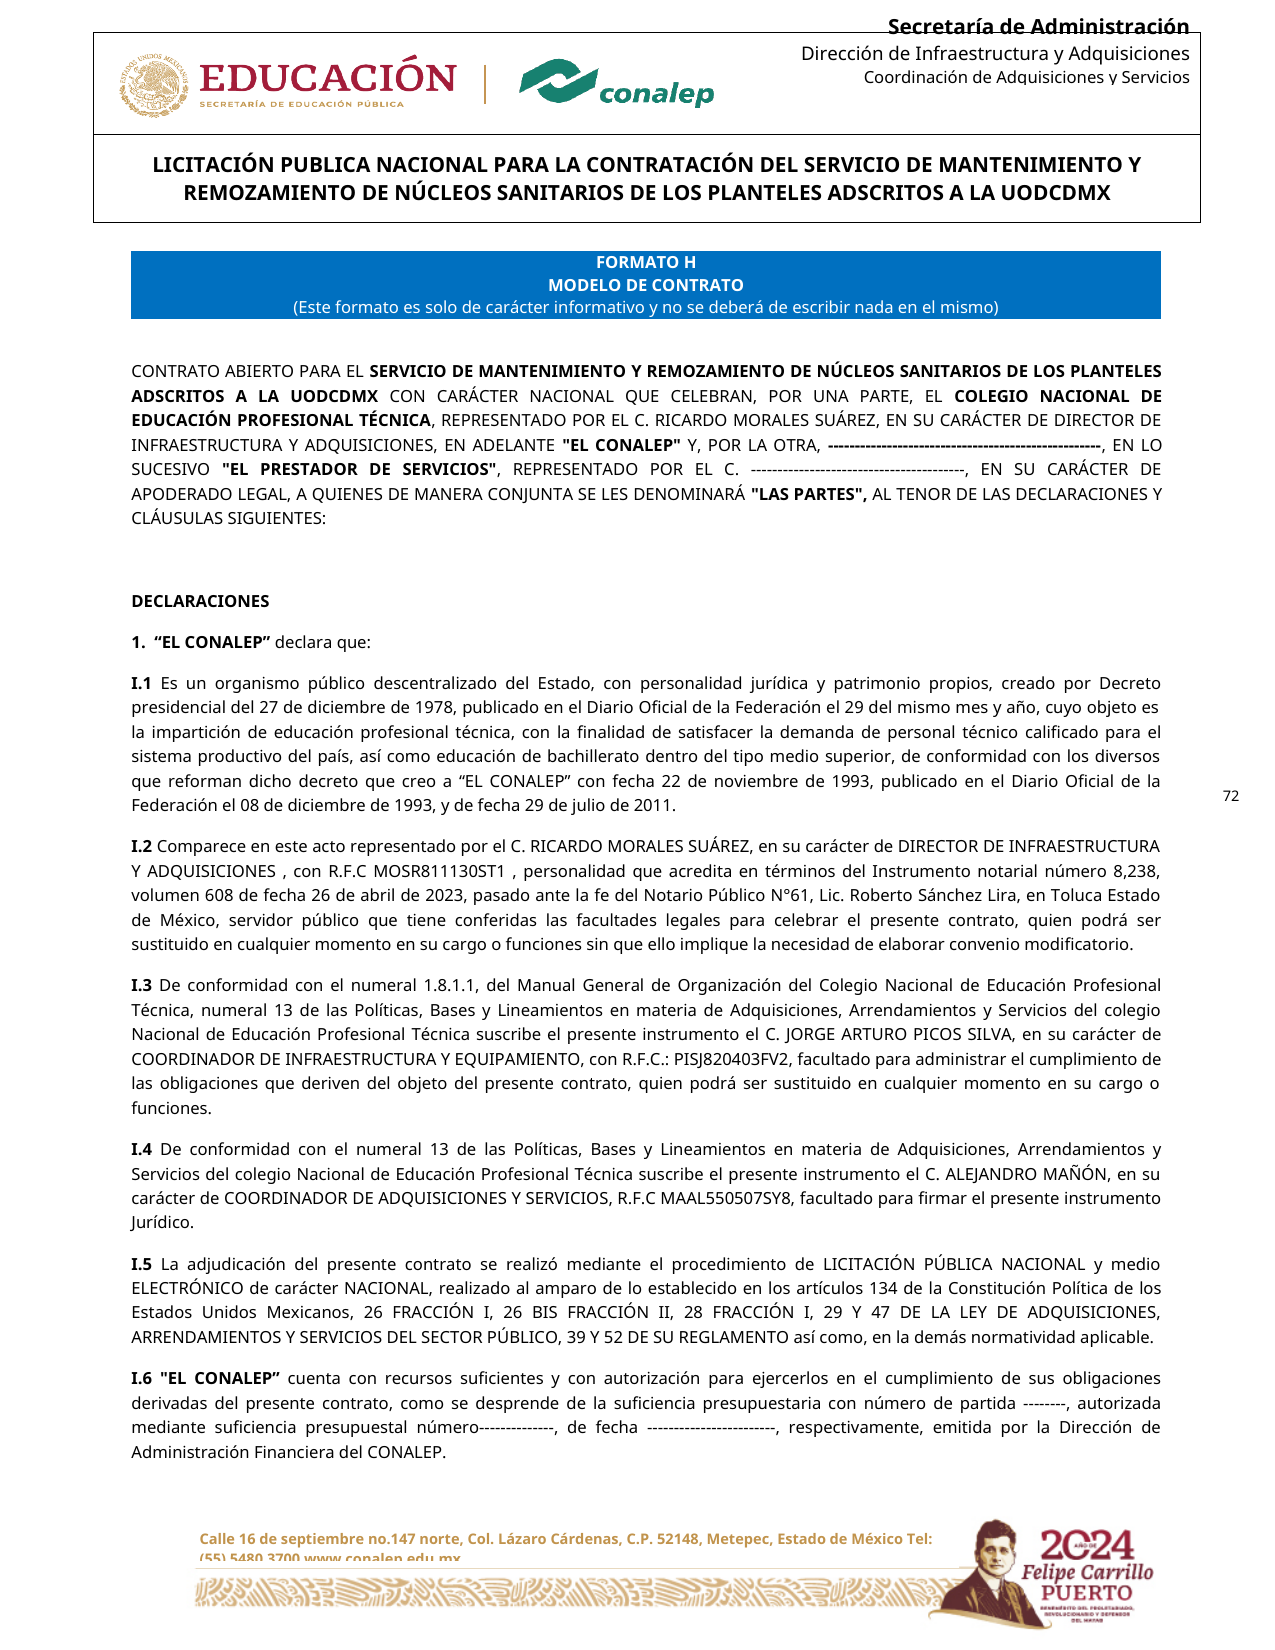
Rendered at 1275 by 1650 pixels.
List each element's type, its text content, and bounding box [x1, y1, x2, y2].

picture [85, 1496, 1261, 1650]
text I.5 La adjudicación del presente contrato se realizó mediante el procedimiento de LICITACIÓN PÚBLICA NACIONAL y medio ELECTRÓNICO de carácter NACIONAL, realizado al amparo de lo establecido en los artículos 134 de la Constitución Política de los Estados Unidos Mexicanos, 26 FRACCIÓN I, 26 BIS FRACCIÓN II, 28 FRACCIÓN I, 29 Y 47 DE LA LEY DE ADQUISICIONES, ARRENDAMIENTOS Y SERVICIOS DEL SECTOR PÚBLICO, 39 Y 52 DE SU REGLAMENTO así como, en la demás normatividad aplicable. [131, 1252, 1162, 1348]
picture [501, 46, 751, 119]
text I.3 De conformidad con el numeral 1.8.1.1, del Manual General de Organización del Colegio Nacional de Educación Profesional Técnica, numeral 13 de las Políticas, Bases y Lineamientos en materia de Adquisiciones, Arrendamientos y Servicios del colegio Nacional de Educación Profesional Técnica suscribe el presente instrumento el C. JORGE ARTURO PICOS SILVA, en su carácter de COORDINADOR DE INFRAESTRUCTURA Y EQUIPAMIENTO, con R.F.C.: PISJ820403FV2, facultado para administrar el cumplimiento de las obligaciones que deriven del objeto del presente contrato, quien podrá ser sustituido en cualquier momento en su cargo o funciones. [131, 974, 1162, 1119]
picture [119, 53, 457, 118]
text I.6 "EL CONALEP” cuenta con recursos suficientes y con autorización para ejercerlos en el cumplimiento de sus obligaciones derivadas del presente contrato, como se desprende de la suficiencia presupuestaria con número de partida --------, autorizada mediante suficiencia presupuestal número--------------, de fecha ------------------------, respectivamente, emitida por la Dirección de Administración Financiera del CONALEP. [131, 1367, 1162, 1463]
text I.2 Comparece en este acto representado por el C. RICARDO MORALES SUÁREZ, en su carácter de DIRECTOR DE INFRAESTRUCTURA Y ADQUISICIONES , con R.F.C MOSR811130ST1 , personalidad que acredita en términos del Instrumento notarial número 8,238, volumen 608 de fecha 26 de abril de 2023, pasado ante la fe del Notario Público N°61, Lic. Roberto Sánchez Lira, en Toluca Estado de México, servidor público que tiene conferidas las facultades legales para celebrar el presente contrato, quien podrá ser sustituido en cualquier momento en su cargo o funciones sin que ello implique la necesidad de elaborar convenio modificatorio. [131, 835, 1162, 956]
text CONTRATO ABIERTO PARA EL SERVICIO DE MANTENIMIENTO Y REMOZAMIENTO DE NÚCLEOS SANITARIOS DE LOS PLANTELES ADSCRITOS A LA UODCDMX CON CARÁCTER NACIONAL QUE CELEBRAN, POR UNA PARTE, EL COLEGIO NACIONAL DE EDUCACIÓN PROFESIONAL TÉCNICA, REPRESENTADO POR EL C. RICARDO MORALES SUÁREZ, EN SU CARÁCTER DE DIRECTOR DE INFRAESTRUCTURA Y ADQUISICIONES, EN ADELANTE "EL CONALEP" Y, POR LA OTRA, ---------------------------------------------------, EN LO SUCESIVO "EL PRESTADOR DE SERVICIOS", REPRESENTADO POR EL C. ----------------------------------------, EN SU CARÁCTER DE APODERADO LEGAL, A QUIENES DE MANERA CONJUNTA SE LES DENOMINARÁ "LAS PARTES", AL TENOR DE LAS DECLARACIONES Y CLÁUSULAS SIGUIENTES: [131, 360, 1162, 529]
text I.1 Es un organismo público descentralizado del Estado, con personalidad jurídica y patrimonio propios, creado por Decreto presidencial del 27 de diciembre de 1978, publicado en el Diario Oficial de la Federación el 29 del mismo mes y año, cuyo objeto es la impartición de educación profesional técnica, con la finalidad de satisfacer la demanda de personal técnico calificado para el sistema productivo del país, así como educación de bachillerato dentro del tipo medio superior, de conformidad con los diversos que reforman dicho decreto que creo a “EL CONALEP” con fecha 22 de noviembre de 1993, publicado en el Diario Oficial de la Federación el 08 de diciembre de 1993, y de fecha 29 de julio de 2011. [131, 671, 1162, 817]
text I.4 De conformidad con el numeral 13 de las Políticas, Bases y Lineamientos en materia de Adquisiciones, Arrendamientos y Servicios del colegio Nacional de Educación Profesional Técnica suscribe el presente instrumento el C. ALEJANDRO MAÑÓN, en su carácter de COORDINADOR DE ADQUISICIONES Y SERVICIOS, R.F.C MAAL550507SY8, facultado para firmar el presente instrumento Jurídico. [131, 1138, 1162, 1234]
text MODELO DE CONTRATO [131, 273, 1161, 296]
text 1. “EL CONALEP” declara que: [131, 630, 1162, 653]
text FORMATO H [131, 251, 1161, 273]
text DECLARACIONES [131, 589, 1162, 612]
text (Este formato es solo de carácter informativo y no se deberá de escribir nada en el mismo) [131, 296, 1161, 319]
